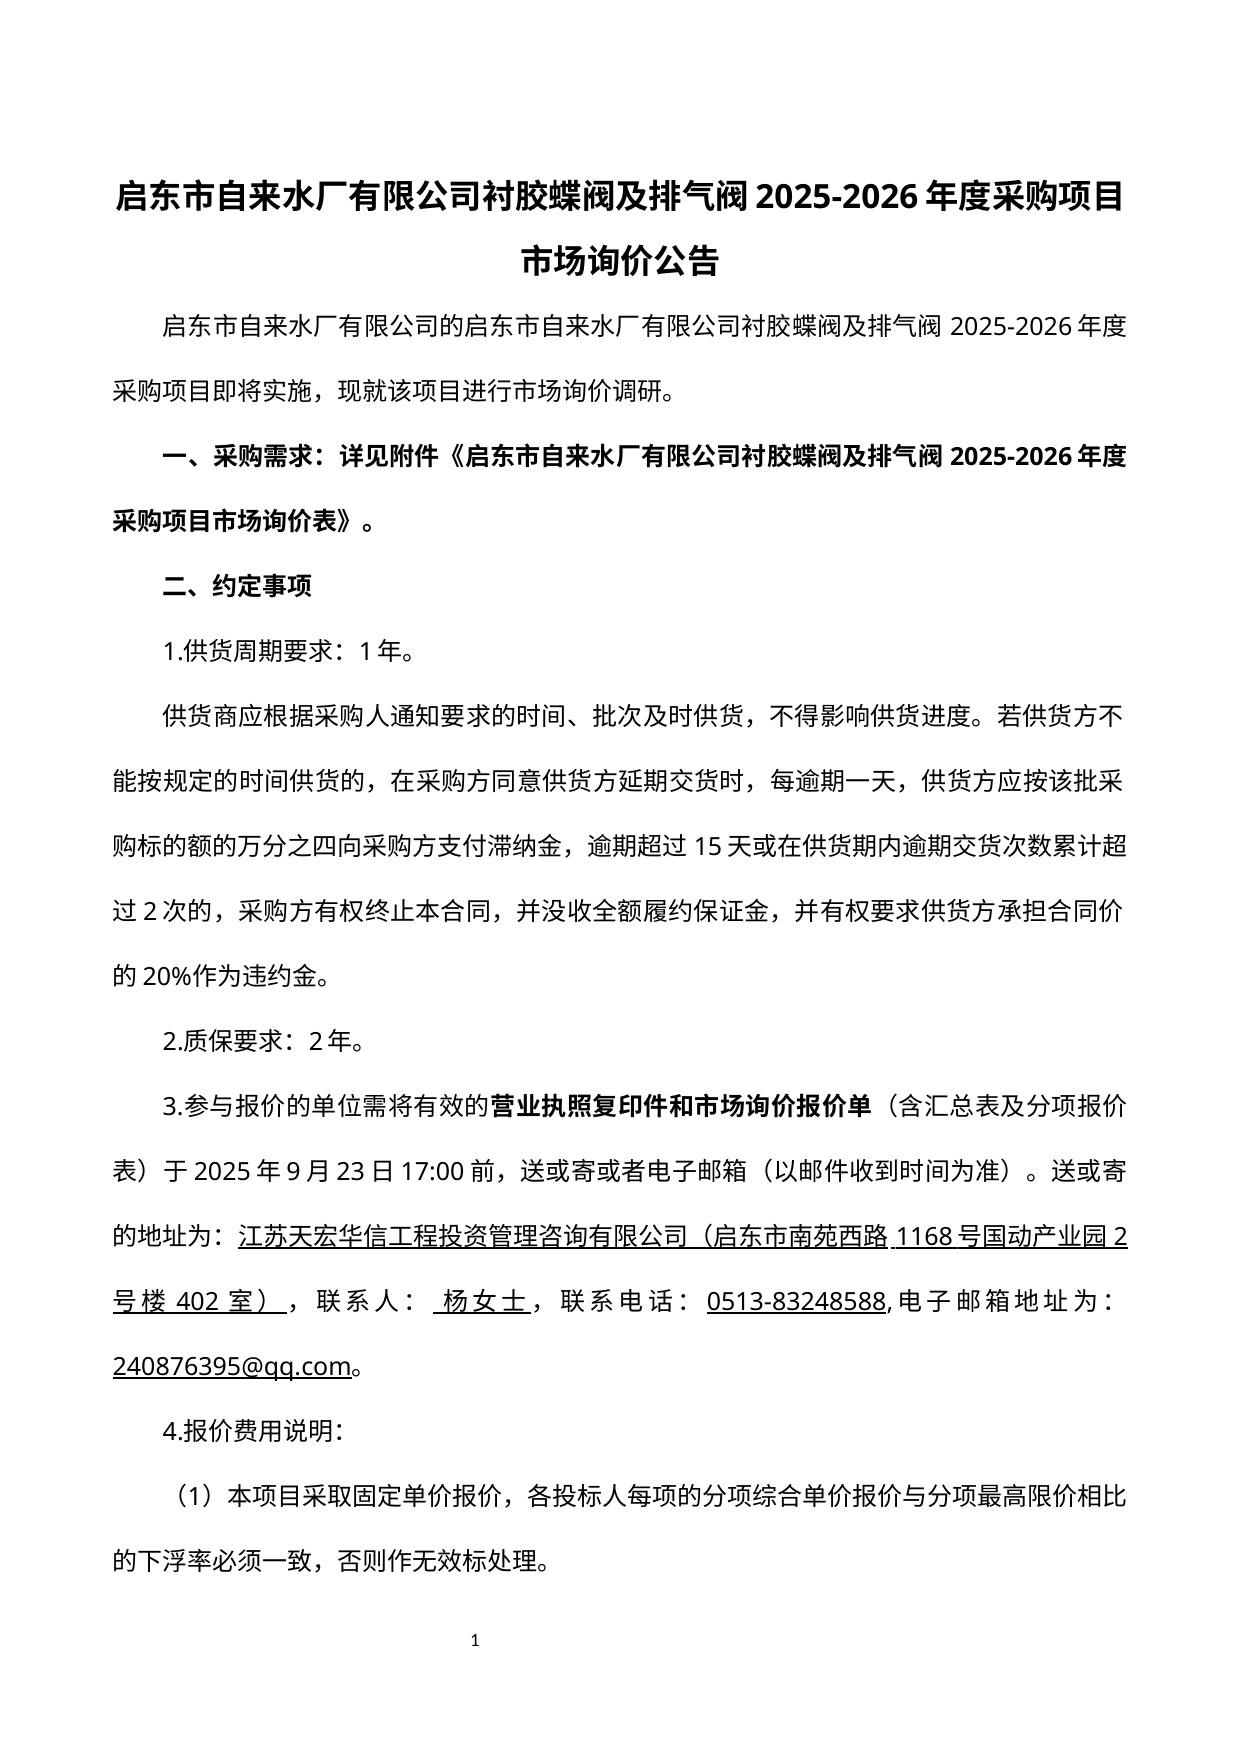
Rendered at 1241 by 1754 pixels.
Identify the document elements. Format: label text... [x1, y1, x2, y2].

list 一、采购需求：详见附件《启东市自来水厂有限公司衬胶蝶阀及排气阀2025-2026年度采购项目市场询价表》。 [112, 422, 1128, 552]
list 二、约定事项 [112, 552, 1128, 617]
text 1.供货周期要求：1年。 [112, 617, 1128, 682]
text 4.报价费用说明： [112, 1397, 1128, 1462]
text 市场询价公告 [112, 227, 1128, 292]
text 2.质保要求：2年。 [112, 1007, 1128, 1072]
text 供货商应根据采购人通知要求的时间、批次及时供货，不得影响供货进度。若供货方不能按规定的时间供货的，在采购方同意供货方延期交货时，每逾期一天，供货方应按该批采购标的额的万分之四向采购方支付滞纳金，逾期超过15天或在供货期内逾期交货次数累计超过2次的，采购方有权终止本合同，并没收全额履约保证金，并有权要求供货方承担合同价的20%作为违约金。 [112, 682, 1128, 1007]
text 启东市自来水厂有限公司的启东市自来水厂有限公司衬胶蝶阀及排气阀2025-2026年度采购项目即将实施，现就该项目进行市场询价调研。 [112, 292, 1128, 422]
text 3.参与报价的单位需将有效的营业执照复印件和市场询价报价单（含汇总表及分项报价表）于2025年9月23日17:00前，送或寄或者电子邮箱（以邮件收到时间为准）。送或寄的地址为：江苏天宏华信工程投资管理咨询有限公司（启东市南苑西路1168号国动产业园2号楼402室），联系人： 杨女士，联系电话：0513-83248588,电子邮箱地址为：240876395@qq.com。 [112, 1072, 1128, 1397]
text （1）本项目采取固定单价报价，各投标人每项的分项综合单价报价与分项最高限价相比的下浮率必须一致，否则作无效标处理。 [112, 1462, 1128, 1592]
text 启东市自来水厂有限公司衬胶蝶阀及排气阀2025-2026年度采购项目 [112, 162, 1128, 227]
